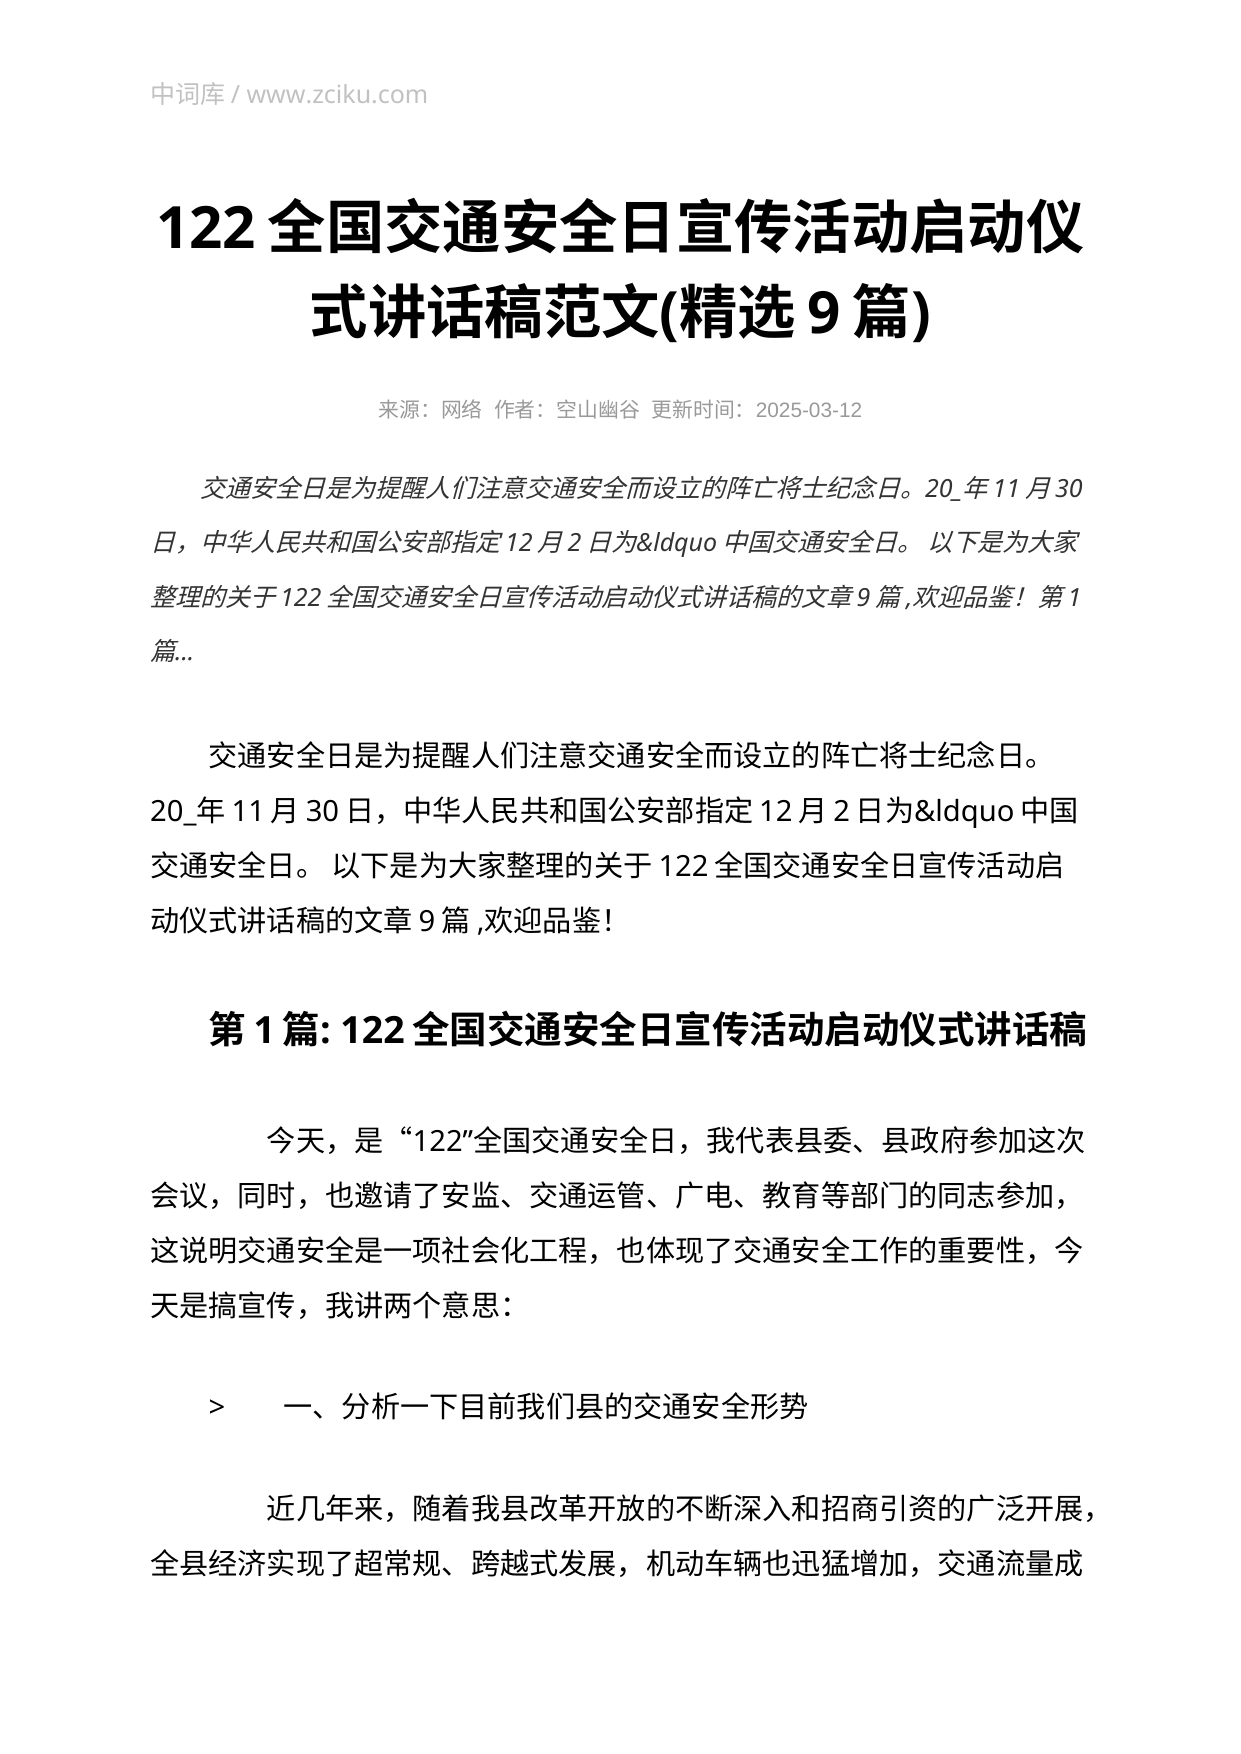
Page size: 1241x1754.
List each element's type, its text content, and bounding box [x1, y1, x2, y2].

text 第1篇: 122全国交通安全日宣传活动启动仪式讲话稿 [150, 1000, 1090, 1054]
text 交通安全日是为提醒人们注意交通安全而设立的阵亡将士纪念日。20_年11月30日，中华人民共和国公安部指定12月2日为&ldquo中国交通安全日。 以下是为大家整理的关于122全国交通安全日宣传活动启动仪式讲话稿的文章9篇 ,欢迎品鉴！第1篇... [150, 468, 1090, 668]
text 今天，是“122”全国交通安全日，我代表县委、县政府参加这次会议，同时，也邀请了安监、交通运管、广电、教育等部门的同志参加，这说明交通安全是一项社会化工程，也体现了交通安全工作的重要性，今天是搞宣传，我讲两个意思： [150, 1117, 1090, 1324]
text > 一、分析一下目前我们县的交通安全形势 [150, 1384, 1090, 1426]
text 交通安全日是为提醒人们注意交通安全而设立的阵亡将士纪念日。20_年11月30日，中华人民共和国公安部指定12月2日为&ldquo中国交通安全日。 以下是为大家整理的关于122全国交通安全日宣传活动启动仪式讲话稿的文章9篇 ,欢迎品鉴！ [150, 733, 1090, 940]
text 来源：网络 作者：空山幽谷 更新时间：2025-03-12 [150, 398, 1090, 422]
subtitle 122全国交通安全日宣传活动启动仪式讲话稿范文(精选9篇) [150, 181, 1090, 351]
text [150, 1486, 1090, 1583]
